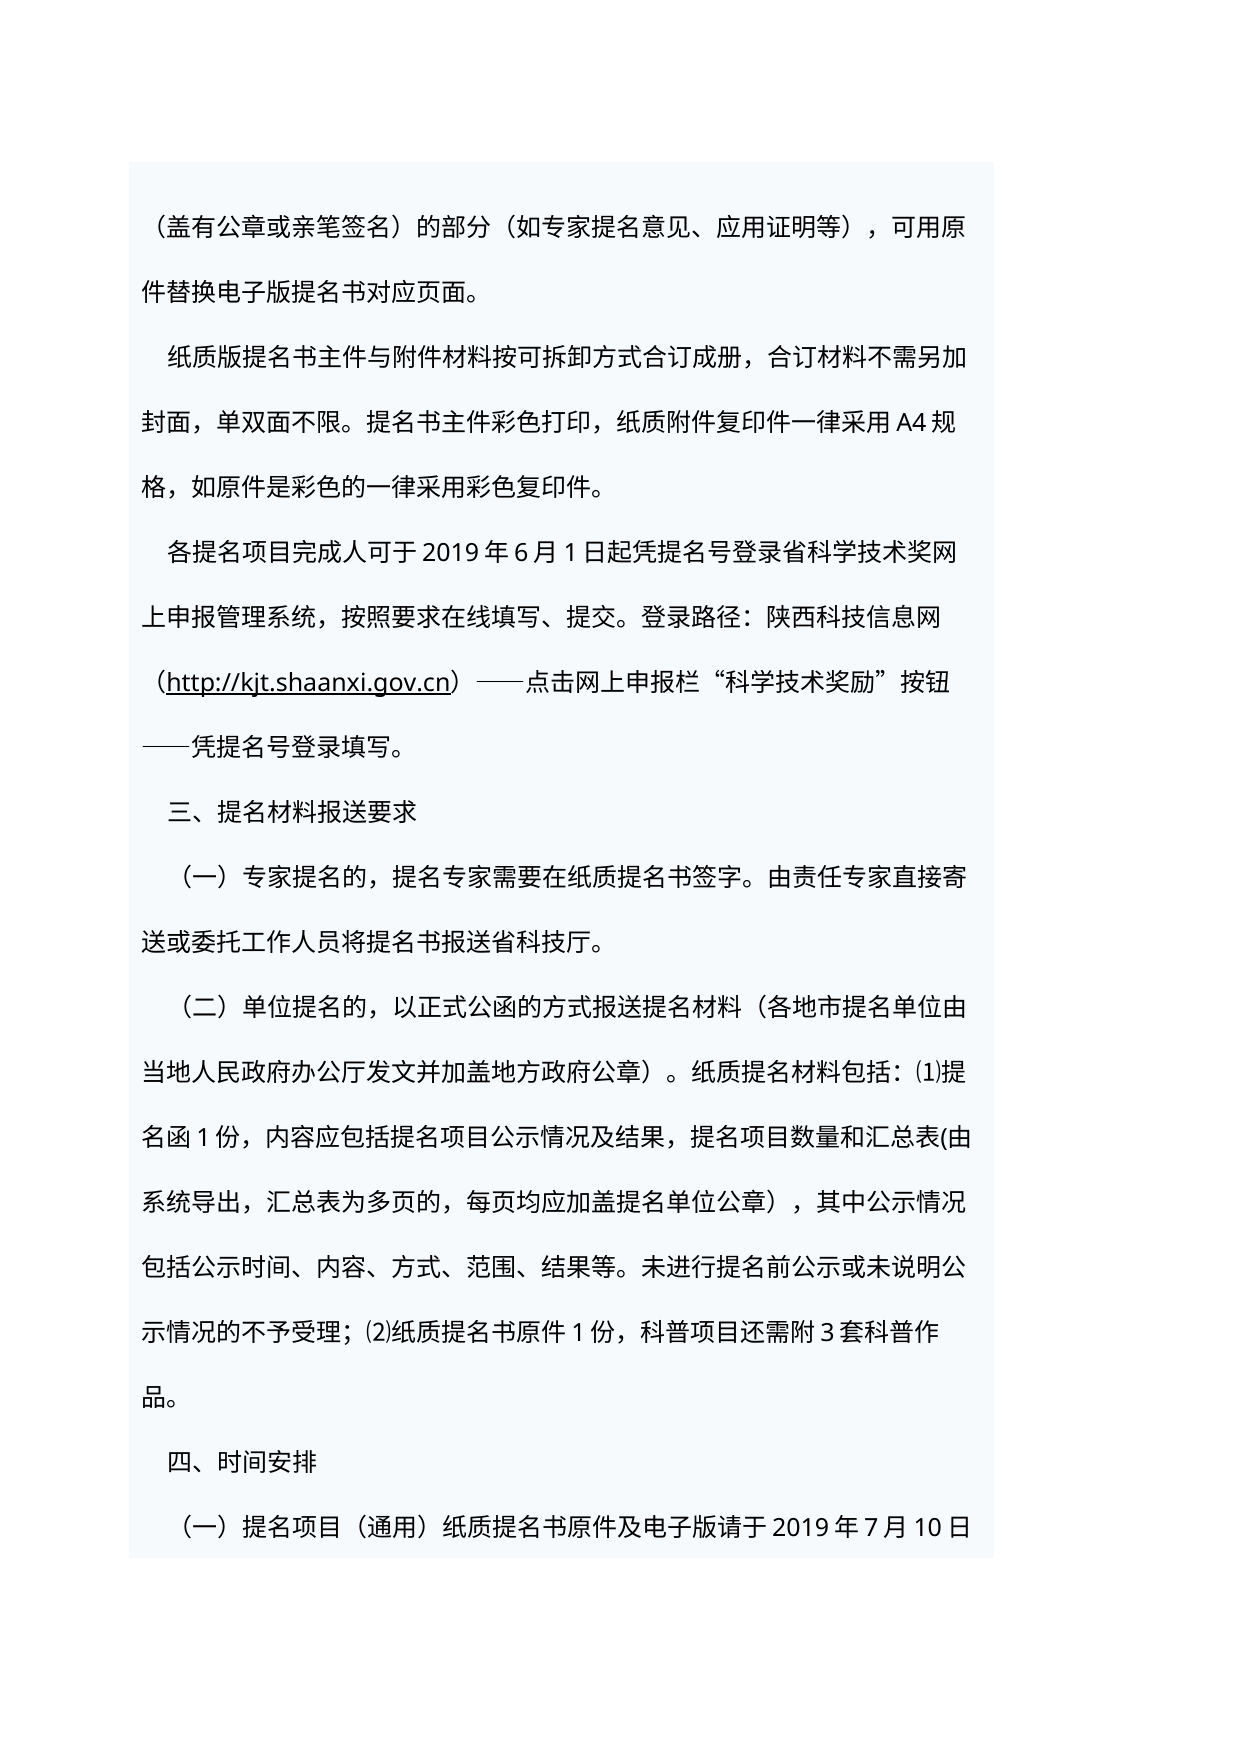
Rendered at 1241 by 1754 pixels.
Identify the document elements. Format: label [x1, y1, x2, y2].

table_cell [129, 162, 994, 1558]
